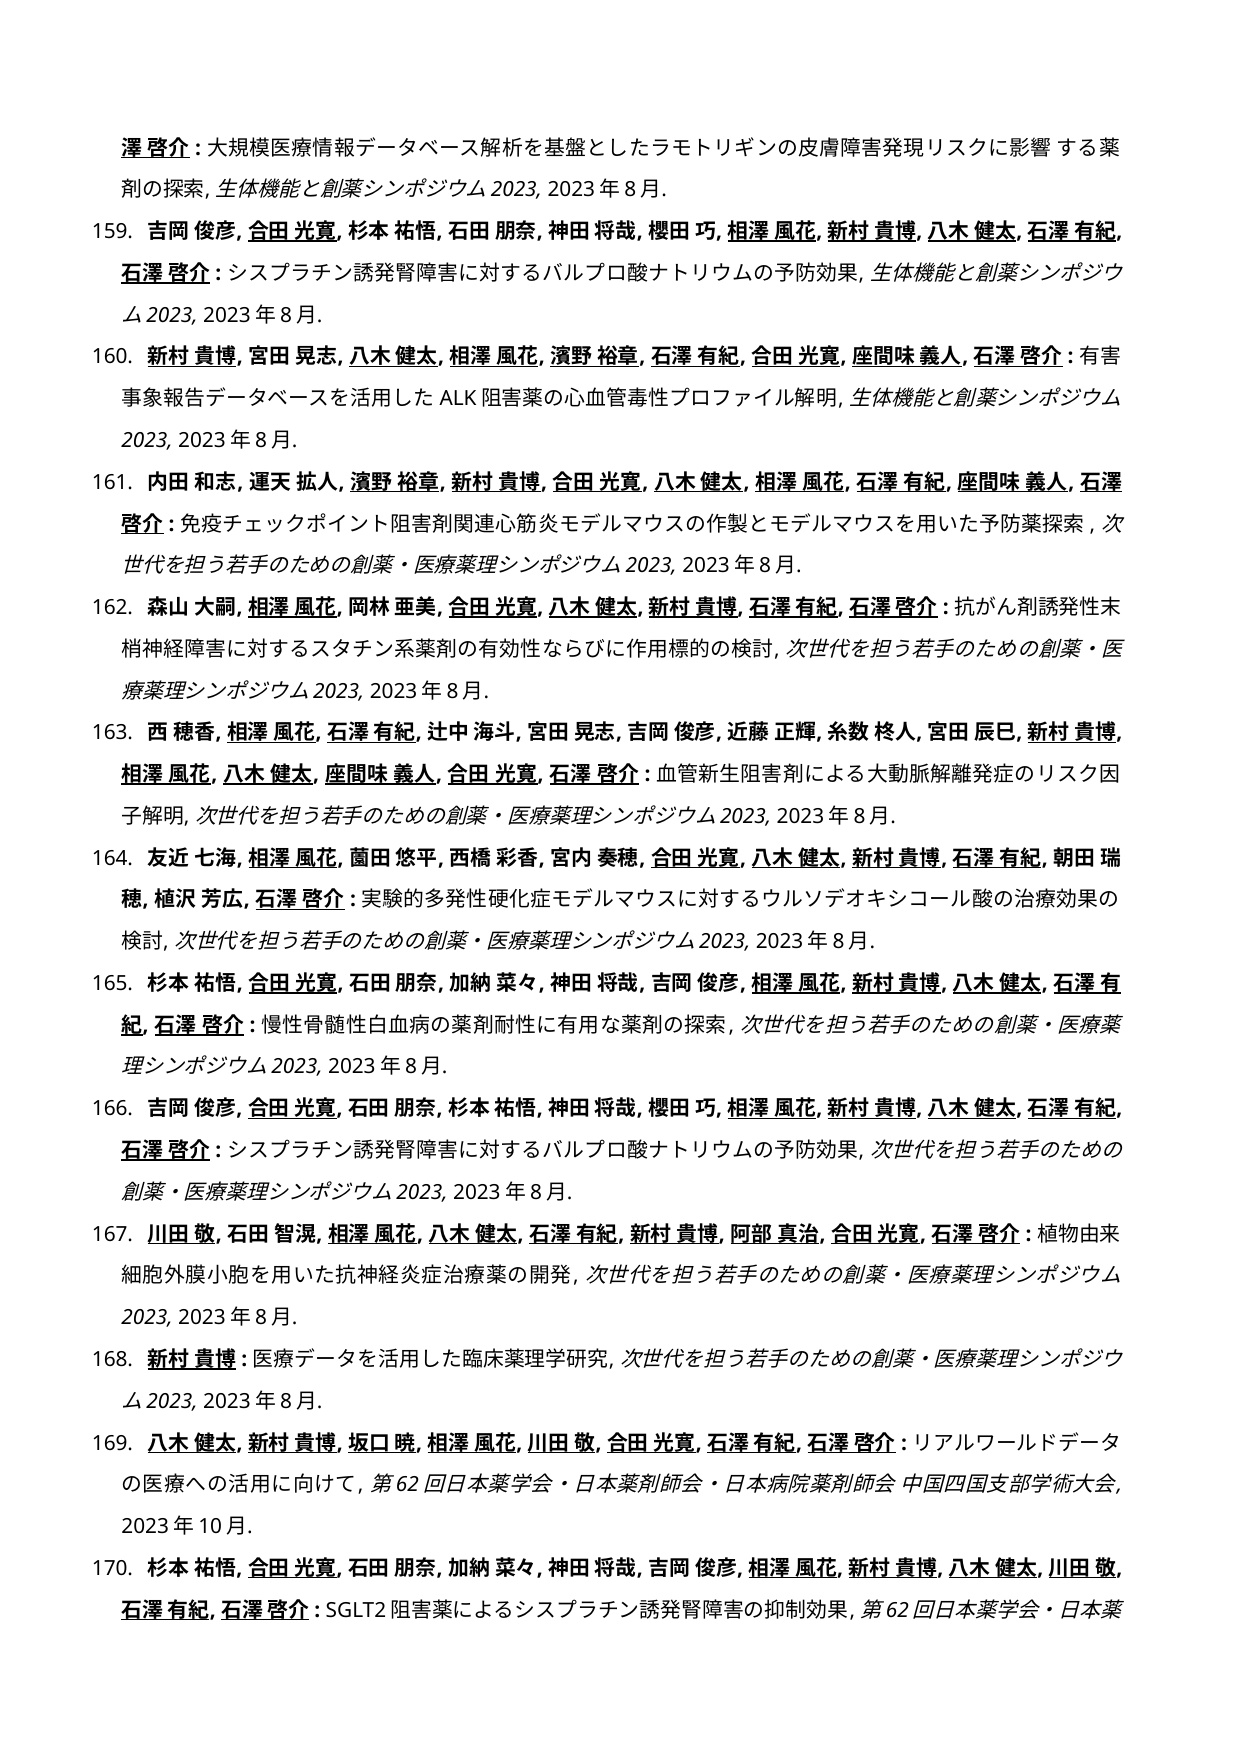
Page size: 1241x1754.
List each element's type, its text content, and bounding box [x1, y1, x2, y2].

list 新村 貴博, 宮田 晃志, 八木 健太, 相澤 風花, 濱野 裕章, 石澤 有紀, 合田 光寛, 座間味 義人, 石澤 啓介 : 有害事象報告データベースを活用したALK阻害薬の心血管毒性プロファイル解明, 生体機能と創薬シンポジウム2023, 2023年8月. [92, 334, 1122, 459]
list 友近 七海, 相澤 風花, 薗田 悠平, 西橋 彩香, 宮内 奏穂, 合田 光寛, 八木 健太, 新村 貴博, 石澤 有紀, 朝田 瑞穂, 植沢 芳広, 石澤 啓介 : 実験的多発性硬化症モデルマウスに対するウルソデオキシコール酸の治療効果の検討, 次世代を担う若手のための創薬・医療薬理シンポジウム2023, 2023年8月. [92, 835, 1122, 961]
list 西 穂香, 相澤 風花, 石澤 有紀, 辻中 海斗, 宮田 晃志, 吉岡 俊彦, 近藤 正輝, 糸数 柊人, 宮田 辰巳, 新村 貴博, 相澤 風花, 八木 健太, 座間味 義人, 合田 光寛, 石澤 啓介 : 血管新生阻害剤による大動脈解離発症のリスク因子解明, 次世代を担う若手のための創薬・医療薬理シンポジウム2023, 2023年8月. [92, 710, 1122, 835]
list 吉岡 俊彦, 合田 光寛, 杉本 祐悟, 石田 朋奈, 神田 将哉, 櫻田 巧, 相澤 風花, 新村 貴博, 八木 健太, 石澤 有紀, 石澤 啓介 : シスプラチン誘発腎障害に対するバルプロ酸ナトリウムの予防効果, 生体機能と創薬シンポジウム2023, 2023年8月. [92, 209, 1122, 334]
list 森山 大嗣, 相澤 風花, 岡林 亜美, 合田 光寛, 八木 健太, 新村 貴博, 石澤 有紀, 石澤 啓介 : 抗がん剤誘発性末梢神経障害に対するスタチン系薬剤の有効性ならびに作用標的の検討, 次世代を担う若手のための創薬・医療薬理シンポジウム2023, 2023年8月. [92, 584, 1122, 710]
list 吉岡 俊彦, 合田 光寛, 石田 朋奈, 杉本 祐悟, 神田 将哉, 櫻田 巧, 相澤 風花, 新村 貴博, 八木 健太, 石澤 有紀, 石澤 啓介 : シスプラチン誘発腎障害に対するバルプロ酸ナトリウムの予防効果, 次世代を担う若手のための創薬・医療薬理シンポジウム2023, 2023年8月. [92, 1086, 1122, 1211]
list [92, 125, 1122, 209]
list 内田 和志, 運天 拡人, 濱野 裕章, 新村 貴博, 合田 光寛, 八木 健太, 相澤 風花, 石澤 有紀, 座間味 義人, 石澤 啓介 : 免疫チェックポイント阻害剤関連心筋炎モデルマウスの作製とモデルマウスを用いた予防薬探索, 次世代を担う若手のための創薬・医療薬理シンポジウム2023, 2023年8月. [92, 459, 1122, 584]
list 八木 健太, 新村 貴博, 坂口 暁, 相澤 風花, 川田 敬, 合田 光寛, 石澤 有紀, 石澤 啓介 : リアルワールドデータの医療への活用に向けて, 第62回日本薬学会・日本薬剤師会・日本病院薬剤師会 中国四国支部学術大会, 2023年10月. [92, 1420, 1122, 1545]
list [92, 1545, 1122, 1629]
list 川田 敬, 石田 智滉, 相澤 風花, 八木 健太, 石澤 有紀, 新村 貴博, 阿部 真治, 合田 光寛, 石澤 啓介 : 植物由来細胞外膜小胞を用いた抗神経炎症治療薬の開発, 次世代を担う若手のための創薬・医療薬理シンポジウム2023, 2023年8月. [92, 1211, 1122, 1336]
list 杉本 祐悟, 合田 光寛, 石田 朋奈, 加納 菜々, 神田 将哉, 吉岡 俊彦, 相澤 風花, 新村 貴博, 八木 健太, 石澤 有紀, 石澤 啓介 : 慢性骨髄性白血病の薬剤耐性に有用な薬剤の探索, 次世代を担う若手のための創薬・医療薬理シンポジウム2023, 2023年8月. [92, 961, 1122, 1086]
list 新村 貴博 : 医療データを活用した臨床薬理学研究, 次世代を担う若手のための創薬・医療薬理シンポジウム2023, 2023年8月. [92, 1336, 1122, 1420]
